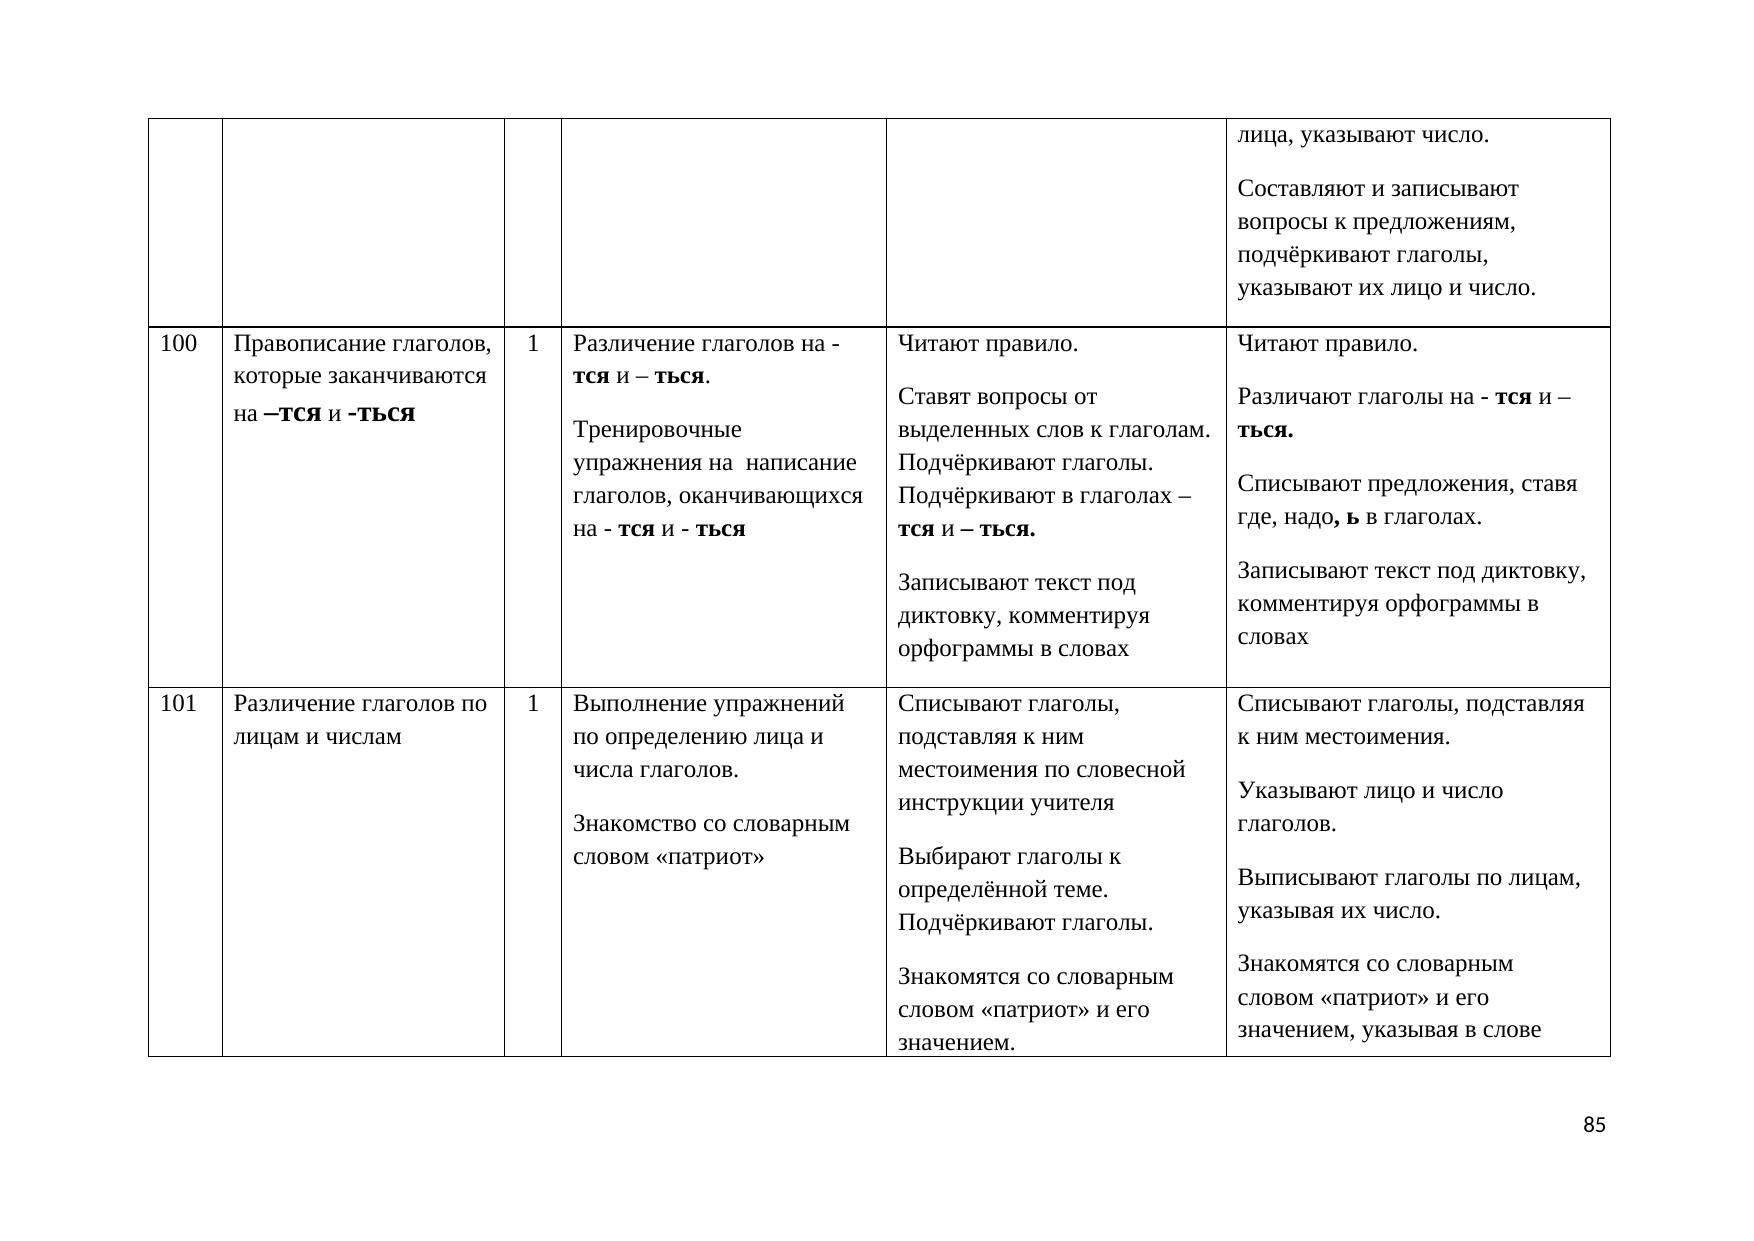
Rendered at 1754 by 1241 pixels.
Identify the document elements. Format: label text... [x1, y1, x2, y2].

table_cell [887, 688, 1226, 1056]
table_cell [887, 119, 1226, 326]
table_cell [1227, 119, 1610, 326]
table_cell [562, 688, 886, 1056]
table_header Различение глаголов на - тся и – ться. Тренировочные упражнения на написание глаголов, оканчивающихся на - тся и - ться [562, 328, 886, 687]
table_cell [562, 119, 886, 326]
table_header 100 [149, 328, 222, 687]
table_header Читают правило. Различают глаголы на - тся и – ться. Списывают предложения, ставя где, надо, ь в глаголах. Записывают текст под диктовку, комментируя орфограммы в словах [1227, 328, 1610, 687]
table_header 1 [505, 328, 561, 687]
table_cell 101 [149, 688, 222, 1056]
table_cell 1 [505, 688, 561, 1056]
table_header Читают правило. Ставят вопросы от выделенных слов к глаголам. Подчёркивают глаголы. Подчёркивают в глаголах – тся и – ться. Записывают текст под диктовку, комментируя орфограммы в словах [887, 328, 1226, 687]
table_header Правописание глаголов, которые заканчиваются на –тся и -ться [223, 328, 504, 687]
table_cell 99 [149, 119, 222, 326]
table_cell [223, 119, 504, 326]
table_cell 1 [505, 119, 561, 326]
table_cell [1227, 688, 1610, 1056]
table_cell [223, 688, 504, 1056]
